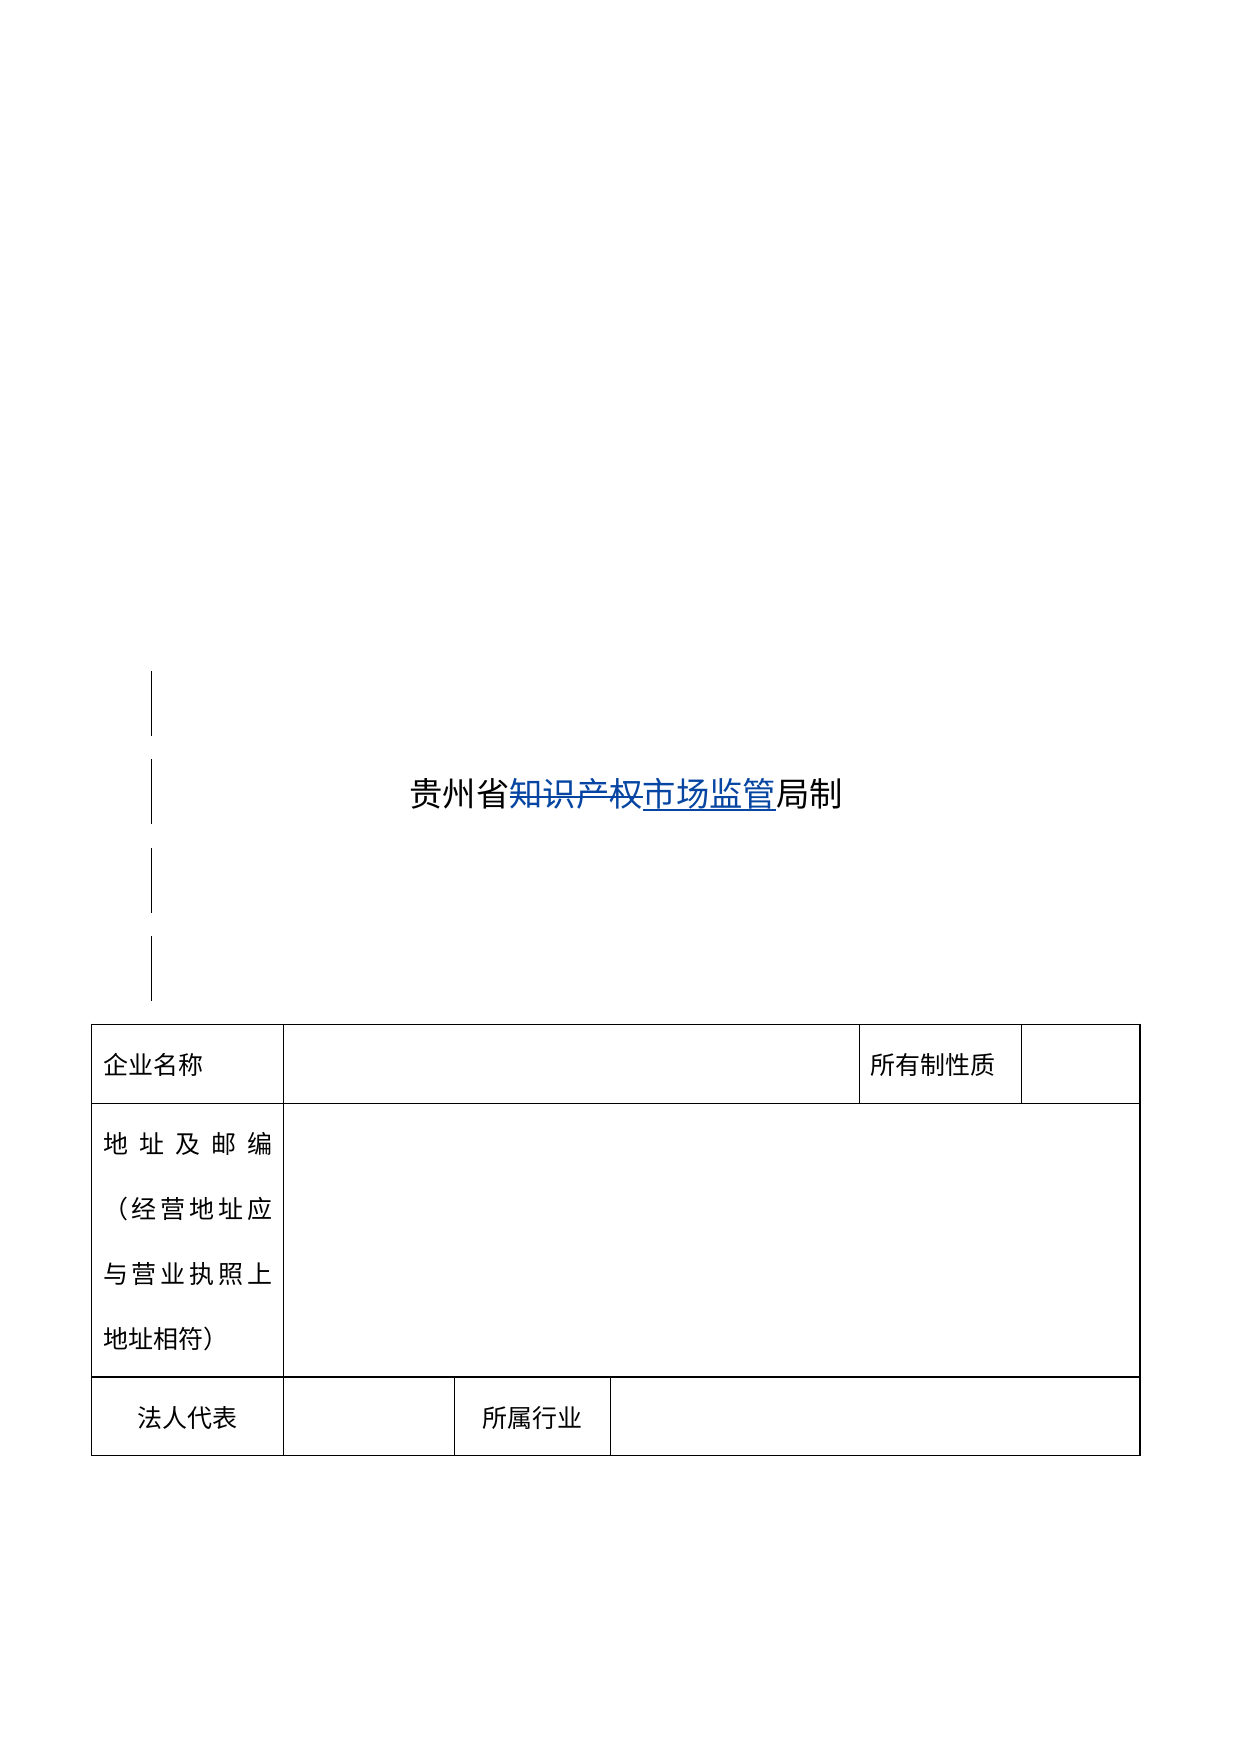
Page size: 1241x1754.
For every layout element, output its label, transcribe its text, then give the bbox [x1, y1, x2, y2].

table_cell [284, 1104, 1139, 1376]
table_cell 地址及邮编（经营地址应与营业执照上地址相符） [92, 1104, 283, 1376]
table_header [1022, 1025, 1139, 1102]
table_cell 法人代表 [92, 1378, 283, 1455]
table_header 所有制性质 [860, 1025, 1021, 1102]
table_cell 所属行业 [455, 1378, 610, 1455]
table_cell [284, 1378, 454, 1455]
table_header [284, 1025, 859, 1102]
table_header 企业名称 [92, 1025, 283, 1102]
table_cell [611, 1378, 1139, 1455]
text 贵州省局制 [165, 759, 1087, 824]
